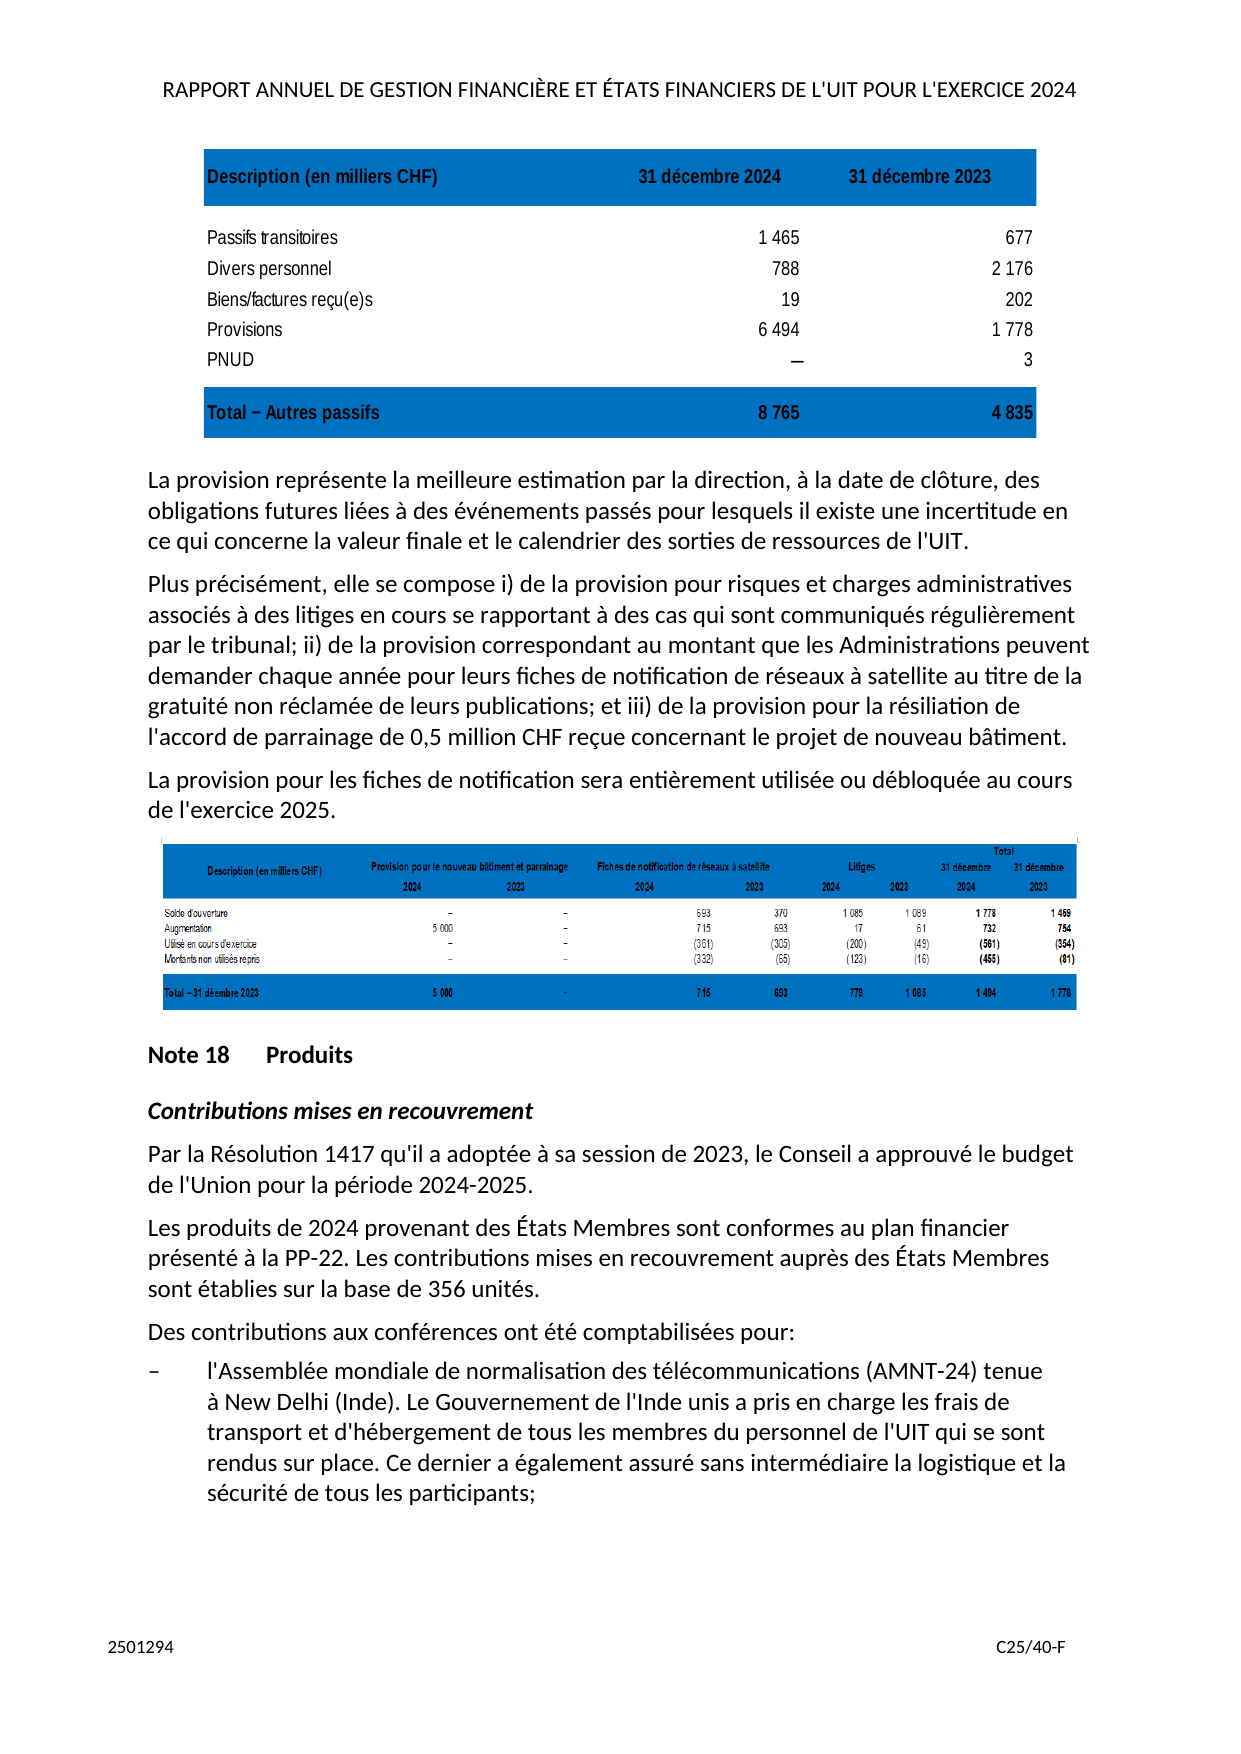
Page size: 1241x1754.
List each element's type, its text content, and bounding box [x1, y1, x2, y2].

text La provision pour les fiches de notification sera entièrement utilisée ou débloquée au cours de l'exercice 2025. [148, 764, 1092, 825]
text – l'Assemblée mondiale de normalisation des télécommunications (AMNT-24) tenue à New Delhi (Inde). Le Gouvernement de l'Inde unis a pris en charge les frais de transport et d'hébergement de tous les membres du personnel de l'UIT qui se sont rendus sur place. Ce dernier a également assuré sans intermédiaire la logistique et la sécurité de tous les participants; [148, 1355, 1092, 1508]
picture [159, 837, 1082, 1015]
text Des contributions aux conférences ont été comptabilisées pour: [148, 1316, 1092, 1346]
subtitle Note 18 Produits [148, 1040, 1092, 1070]
text Plus précisément, elle se compose i) de la provision pour risques et charges administratives associés à des litiges en cours se rapportant à des cas qui sont communiqués régulièrement par le tribunal; ii) de la provision correspondant au montant que les Administrations peuvent demander chaque année pour leurs fiches de notification de réseaux à satellite au titre de la gratuité non réclamée de leurs publications; et iii) de la provision pour la résiliation de l'accord de parrainage de 0,5 million CHF reçue concernant le projet de nouveau bâtiment. [148, 568, 1092, 752]
subtitle Contributions mises en recouvrement [148, 1095, 1092, 1126]
text Par la Résolution 1417 qu'il a adoptée à sa session de 2023, le Conseil a approuvé le budget de l'Union pour la période 2024-2025. [148, 1138, 1092, 1199]
text Les produits de 2024 provenant des États Membres sont conformes au plan financier présenté à la PP-22. Les contributions mises en recouvrement auprès des États Membres sont établies sur la base de 356 unités. [148, 1212, 1092, 1303]
title La provision représente la meilleure estimation par la direction, à la date de clôture, des obligations futures liées à des événements passés pour lesquels il existe une incertitude en ce qui concerne la valeur finale et le calendrier des sorties de ressources de l'UIT. [148, 464, 1092, 556]
